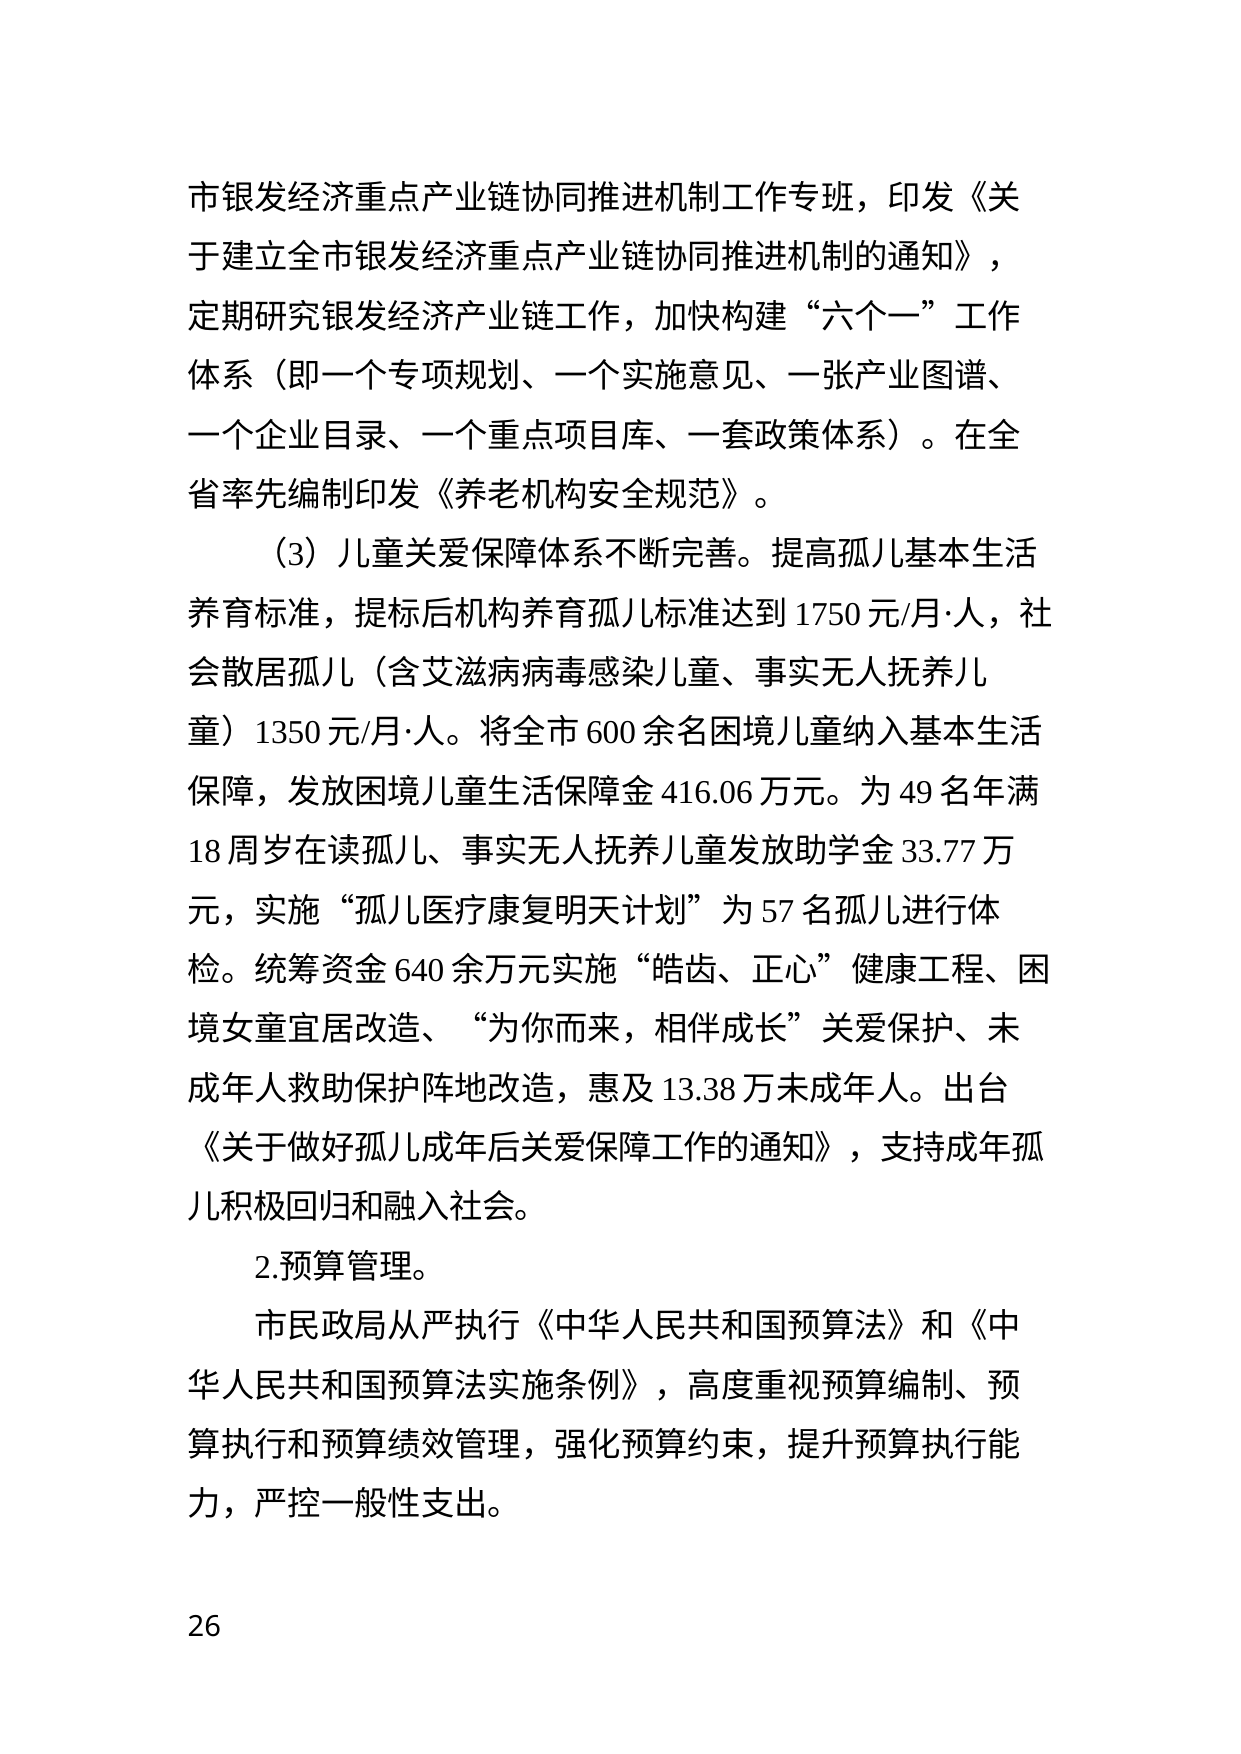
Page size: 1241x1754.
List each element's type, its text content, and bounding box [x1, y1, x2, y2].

text 市民政局从严执行《中华人民共和国预算法》和《中华人民共和国预算法实施条例》，高度重视预算编制、预算执行和预算绩效管理，强化预算约束，提升预算执行能力，严控一般性支出。 [187, 1290, 1053, 1528]
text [187, 162, 1053, 518]
text （3）儿童关爱保障体系不断完善。提高孤儿基本生活养育标准，提标后机构养育孤儿标准达到1750元/月·人，社会散居孤儿（含艾滋病病毒感染儿童、事实无人抚养儿童）1350元/月·人。将全市600余名困境儿童纳入基本生活保障，发放困境儿童生活保障金416.06万元。为49名年满18周岁在读孤儿、事实无人抚养儿童发放助学金33.77万元，实施“孤儿医疗康复明天计划”为57名孤儿进行体检。统筹资金640余万元实施“皓齿、正心”健康工程、困境女童宜居改造、“为你而来，相伴成长”关爱保护、未成年人救助保护阵地改造，惠及13.38万未成年人。出台《关于做好孤儿成年后关爱保障工作的通知》，支持成年孤儿积极回归和融入社会。 [187, 518, 1053, 1231]
text 2.预算管理。 [187, 1231, 1053, 1290]
